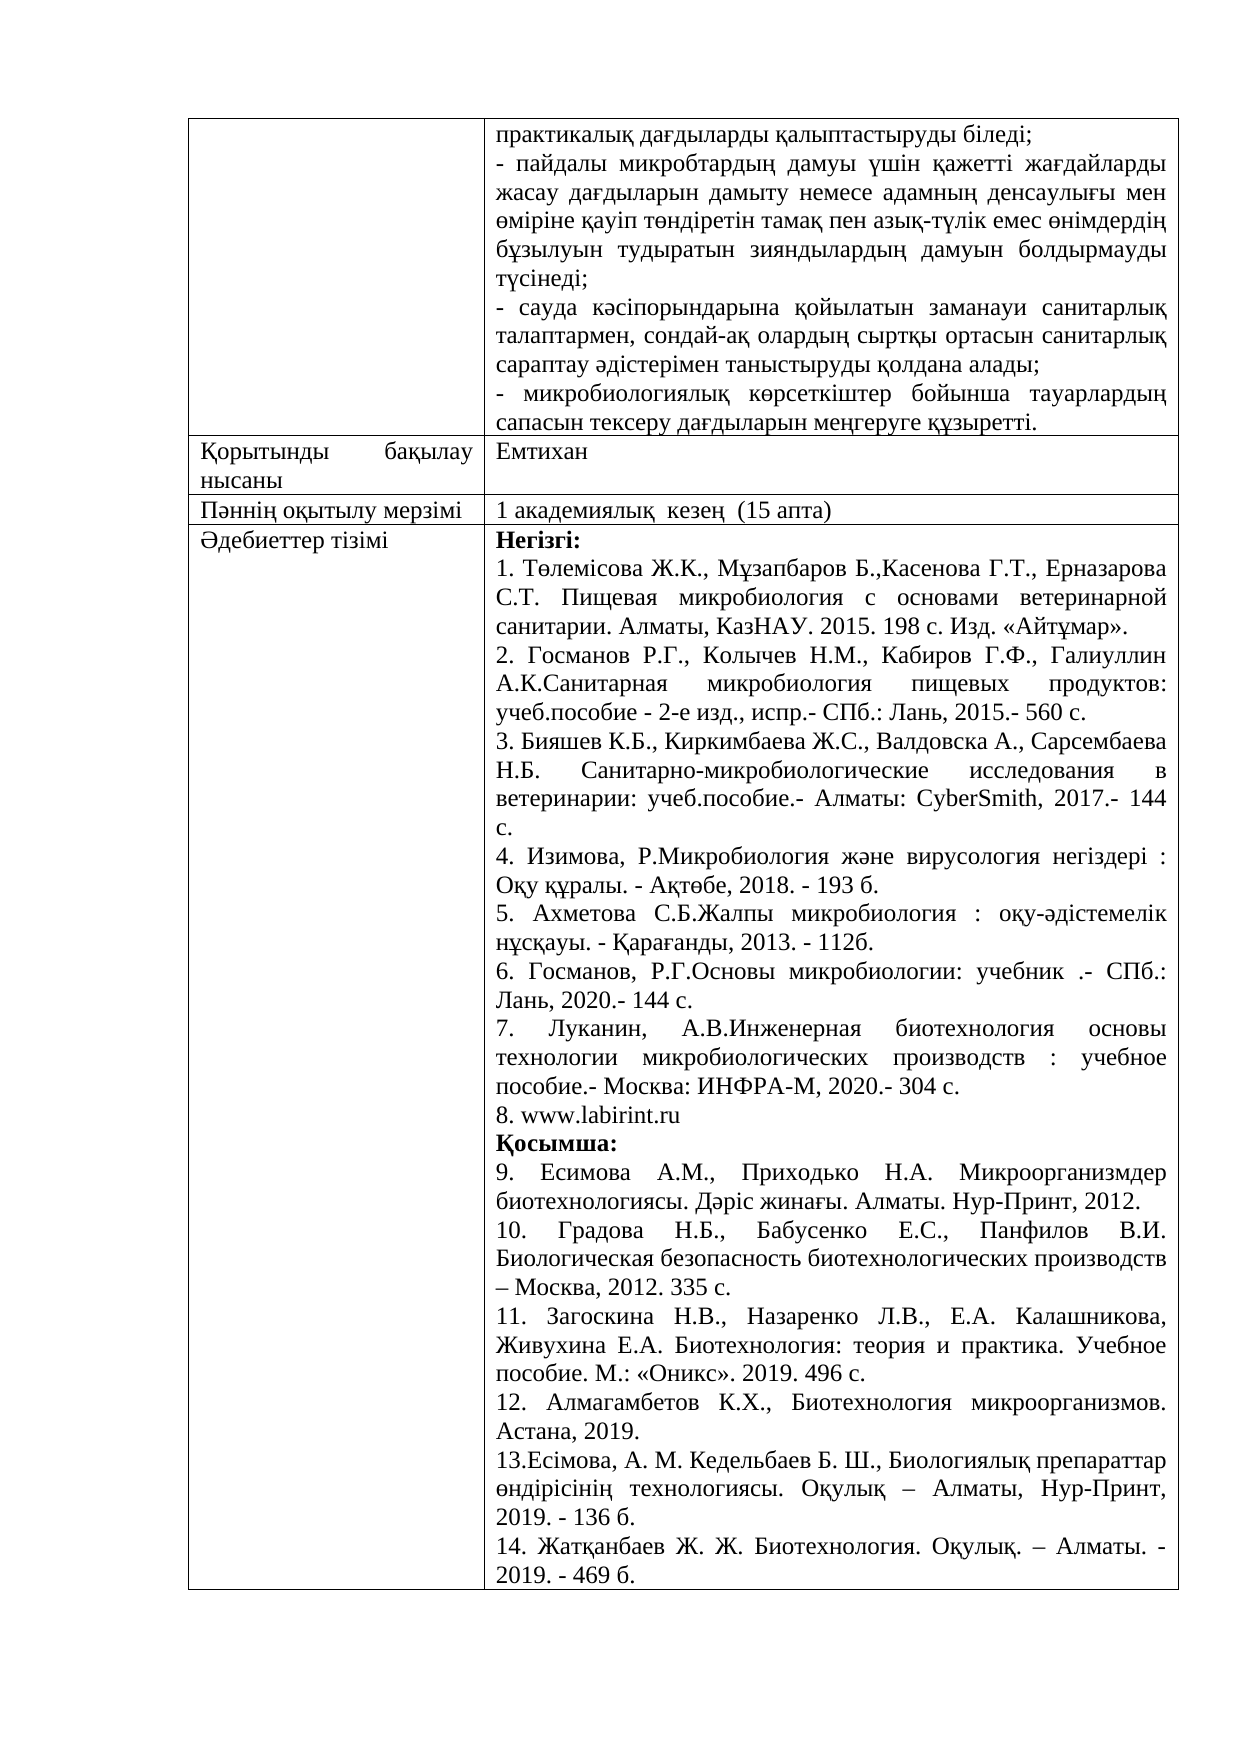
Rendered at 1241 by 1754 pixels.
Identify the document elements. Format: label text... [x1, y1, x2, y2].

table_cell Негізгі: 1. Төлемісова Ж.К., Мұзапбаров Б.,Касенова Г.Т., Ерназарова С.Т. Пищевая микробиология с основами ветеринарной санитарии. Алматы, КазНАУ. 2015. 198 с. Изд. «Айтұмар». 2. Госманов Р.Г., Колычев Н.М., Кабиров Г.Ф., Галиуллин А.К.Санитарная микробиология пищевых продуктов: учеб.пособие - 2-е изд., испр.- СПб.: Лань, 2015.- 560 с. 3. Бияшев К.Б., Киркимбаева Ж.С., Валдовска А., Сарсембаева Н.Б. Санитарно-микробиологические исследования в ветеринарии: учеб.пособие.- Алматы: CyberSmith, 2017.- 144 с. 4. Изимова, Р.Микробиология және вирусология негіздері : Оқу құралы. - Ақтөбе, 2018. - 193 б. 5. Ахметова С.Б.Жалпы микробиология : оқу-әдістемелік нұсқауы. - Қарағанды, 2013. - 112б. 6. Госманов, Р.Г.Основы микробиологии: учебник .- СПб.: Лань, 2020.- 144 с. 7. Луканин, А.В.Инженерная биотехнология основы технологии микробиологических производств : учебное пособие.- Москва: ИНФРА-М, 2020.- 304 с. 8. www.labirint.ru Қосымша: 9. Есимова А.М., Приходько Н.А. Микроорганизмдер биотехнологиясы. Дәріс жинағы. Алматы. Нур-Принт, 2012. 10. Градова Н.Б., Бабусенко Е.С., Панфилов В.И. Биологическая безопасность биотехнологических производств – Москва, 2012. 335 с. 11. Загоскина Н.В., Назаренко Л.В., Е.А. Калашникова, Живухина Е.А. Биотехнология: теория и практика. Учебное пособие. М.: «Оникс». 2019. 496 с. 12. Алмагамбетов К.Х., Биотехнология микроорганизмов. Астана, 2019. 13.Есімова, А. М. Кедельбаев Б. Ш., Биологиялық препараттар өндірісінің технологиясы. Оқулық – Алматы, Нур-Принт, 2019. - 136 б. 14. Жатқанбаев Ж. Ж. Биотехнология. Оқулық. – Алматы. - 2019. - 469 б. [485, 525, 1178, 1588]
table_cell Пәннің оқытылу мерзімі [189, 495, 484, 524]
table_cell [189, 119, 484, 435]
table_cell Әдебиеттер тізімі [189, 525, 484, 1588]
table_cell Емтихан [485, 436, 1178, 494]
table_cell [485, 119, 1178, 435]
table_cell 1 академиялық кезең (15 апта) [485, 495, 1178, 524]
table_cell Қорытынды бақылау нысаны [189, 436, 484, 494]
